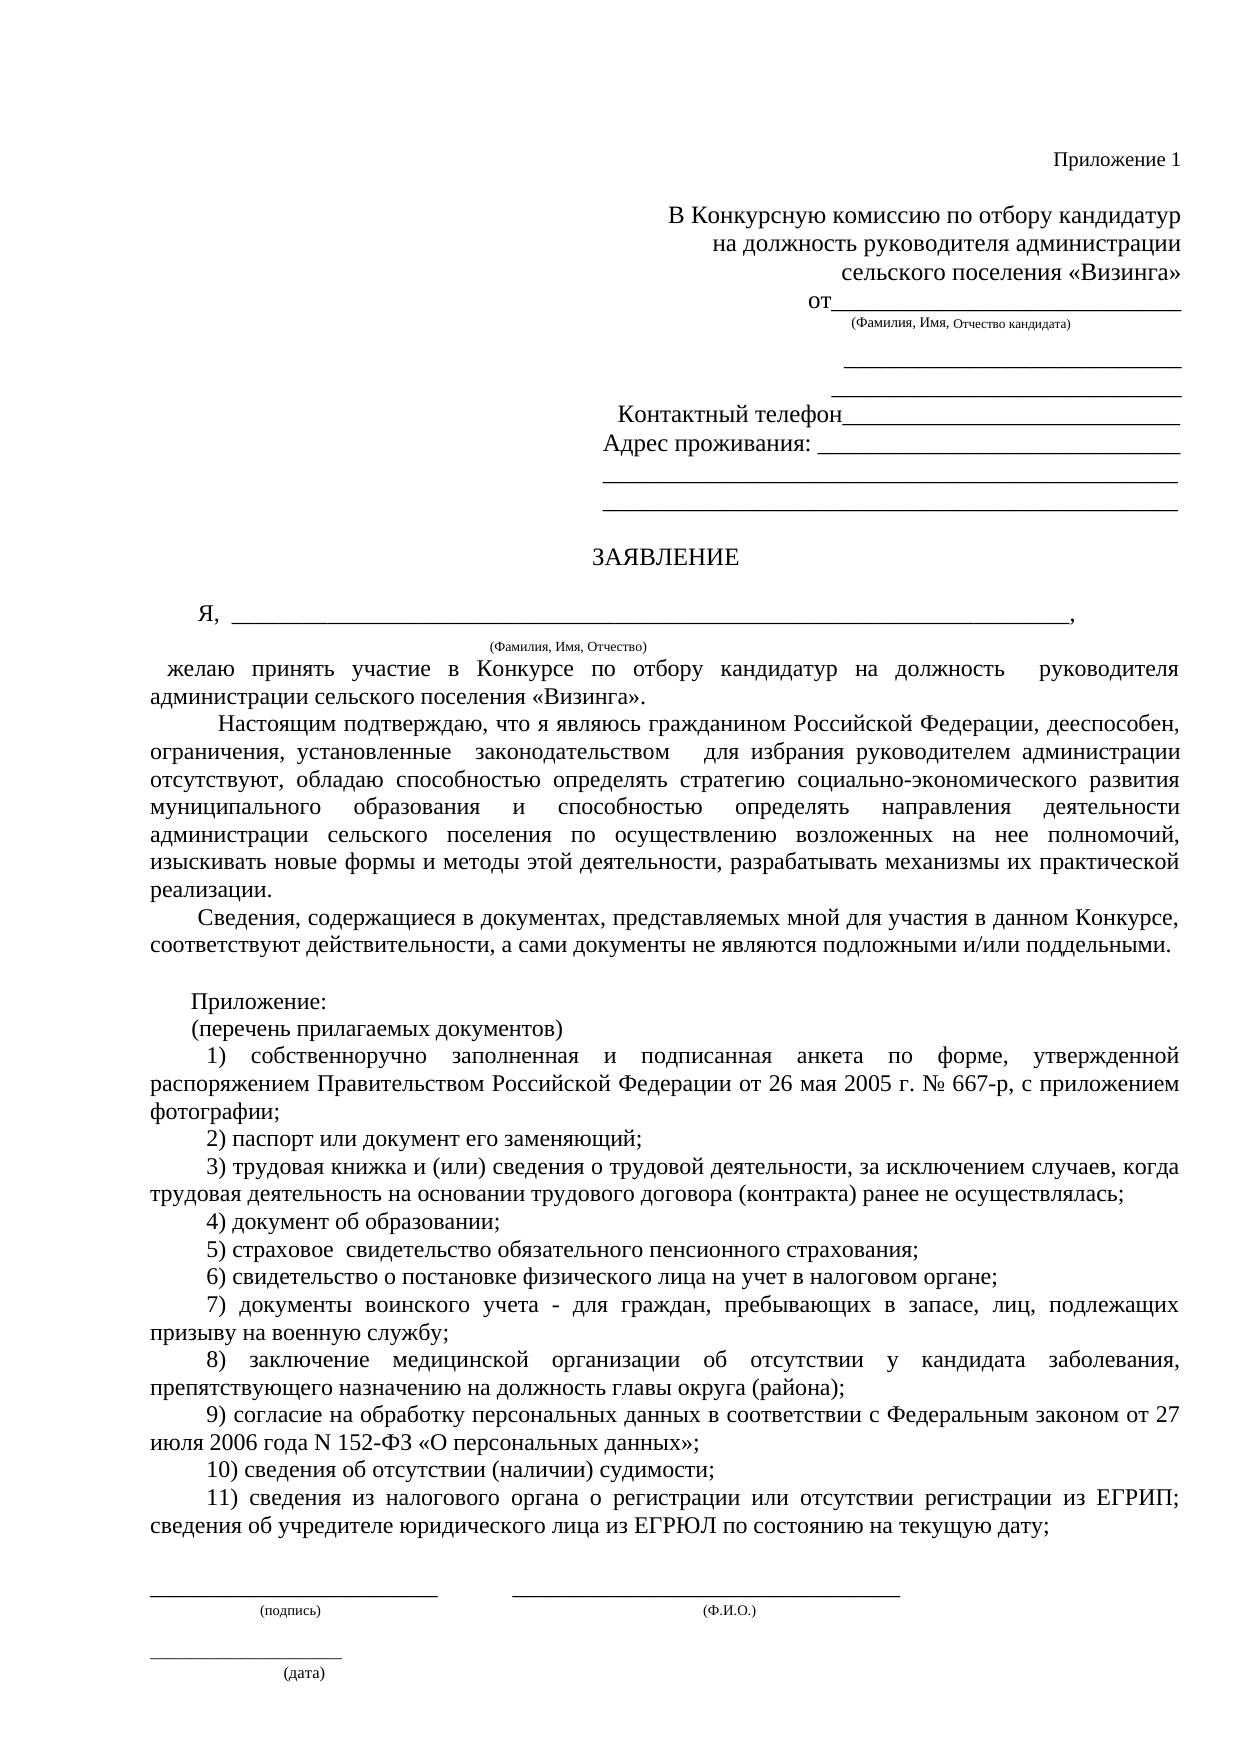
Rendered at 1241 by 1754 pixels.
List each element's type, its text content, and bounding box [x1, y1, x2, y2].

text 5) страховое свидетельство обязательного пенсионного страхования; [150, 1235, 1181, 1262]
text Настоящим подтверждаю, что я являюсь гражданином Российской Федерации, дееспособен, ограничения, установленные законодательством для избрания руководителем администрации отсутствуют, обладаю способностью определять стратегию социально-экономического развития муниципального образования и способностью определять направления деятельности администрации сельского поселения по осуществлению возложенных на нее полномочий, изыскивать новые формы и методы этой деятельности, разрабатывать механизмы их практической реализации. [150, 709, 1181, 903]
text на должность руководителя администрации [150, 228, 1181, 257]
text Я, ______________________________________________________________________, [150, 571, 1181, 627]
text ЗАЯВЛЕНИЕ [150, 543, 1181, 571]
text от____________________________ [534, 286, 1181, 314]
text 8) заключение медицинской организации об отсутствии у кандидата заболевания, препятствующего назначению на должность главы округа (района); [150, 1345, 1181, 1400]
text ___________________________ [534, 343, 1181, 372]
text 10) сведения об отсутствии (наличии) судимости; [150, 1456, 1181, 1483]
text 3) трудовая книжка и (или) сведения о трудовой деятельности, за исключением случаев, когда трудовая деятельность на основании трудового договора (контракта) ранее не осуществлялась; [150, 1152, 1181, 1207]
text ______________________________________________ [534, 457, 1181, 486]
text 9) согласие на обработку персональных данных в соответствии с Федеральным законом от 27 июля 2006 года N 152-ФЗ «О персональных данных»; [150, 1400, 1181, 1456]
text Адрес проживания: _____________________________ [534, 429, 1181, 457]
text 1) собственноручно заполненная и подписанная анкета по форме, утвержденной распоряжением Правительством Российской Федерации от 26 мая 2005 г. № 667-р, с приложением фотографии; [150, 1041, 1181, 1124]
text (подпись) (Ф.И.О.) [150, 1602, 1183, 1618]
text (перечень прилагаемых документов) [191, 1015, 1181, 1041]
text ____________________________ [534, 372, 1181, 400]
text (дата) [150, 1663, 1183, 1682]
text Приложение 1 [150, 147, 1181, 171]
text _______________________ _______________________________ [150, 1571, 1183, 1600]
text 11) сведения из налогового органа о регистрации или отсутствии регистрации из ЕГРИП; сведения об учредителе юридического лица из ЕГРЮЛ по состоянию на текущую дату; [150, 1483, 1181, 1538]
text 7) документы воинского учета - для граждан, пребывающих в запасе, лиц, подлежащих призыву на военную службу; [150, 1290, 1181, 1345]
text Приложение: [191, 989, 1181, 1015]
text 2) паспорт или документ его заменяющий; [150, 1124, 1181, 1152]
text желаю принять участие в Конкурсе по отбору кандидатур на должность руководителя администрации сельского поселения «Визинга». [150, 654, 1181, 709]
text Сведения, содержащиеся в документах, представляемых мной для участия в данном Конкурсе, соответствуют действительности, а сами документы не являются подложными и/или поддельными. [150, 903, 1181, 958]
text (Фамилия, Имя, Отчество) [150, 627, 1181, 654]
text (Фамилия, Имя, Отчество кандидата) [534, 314, 1181, 343]
text _______________________ [150, 1642, 1183, 1661]
text Контактный телефон___________________________ [534, 400, 1181, 429]
text 4) документ об образовании; [150, 1207, 1181, 1235]
text сельского поселения «Визинга» [150, 257, 1181, 286]
text В Конкурсную комиссию по отбору кандидатур [150, 200, 1181, 228]
text 6) свидетельство о постановке физического лица на учет в налоговом органе; [150, 1262, 1181, 1290]
text ______________________________________________ [534, 486, 1181, 514]
